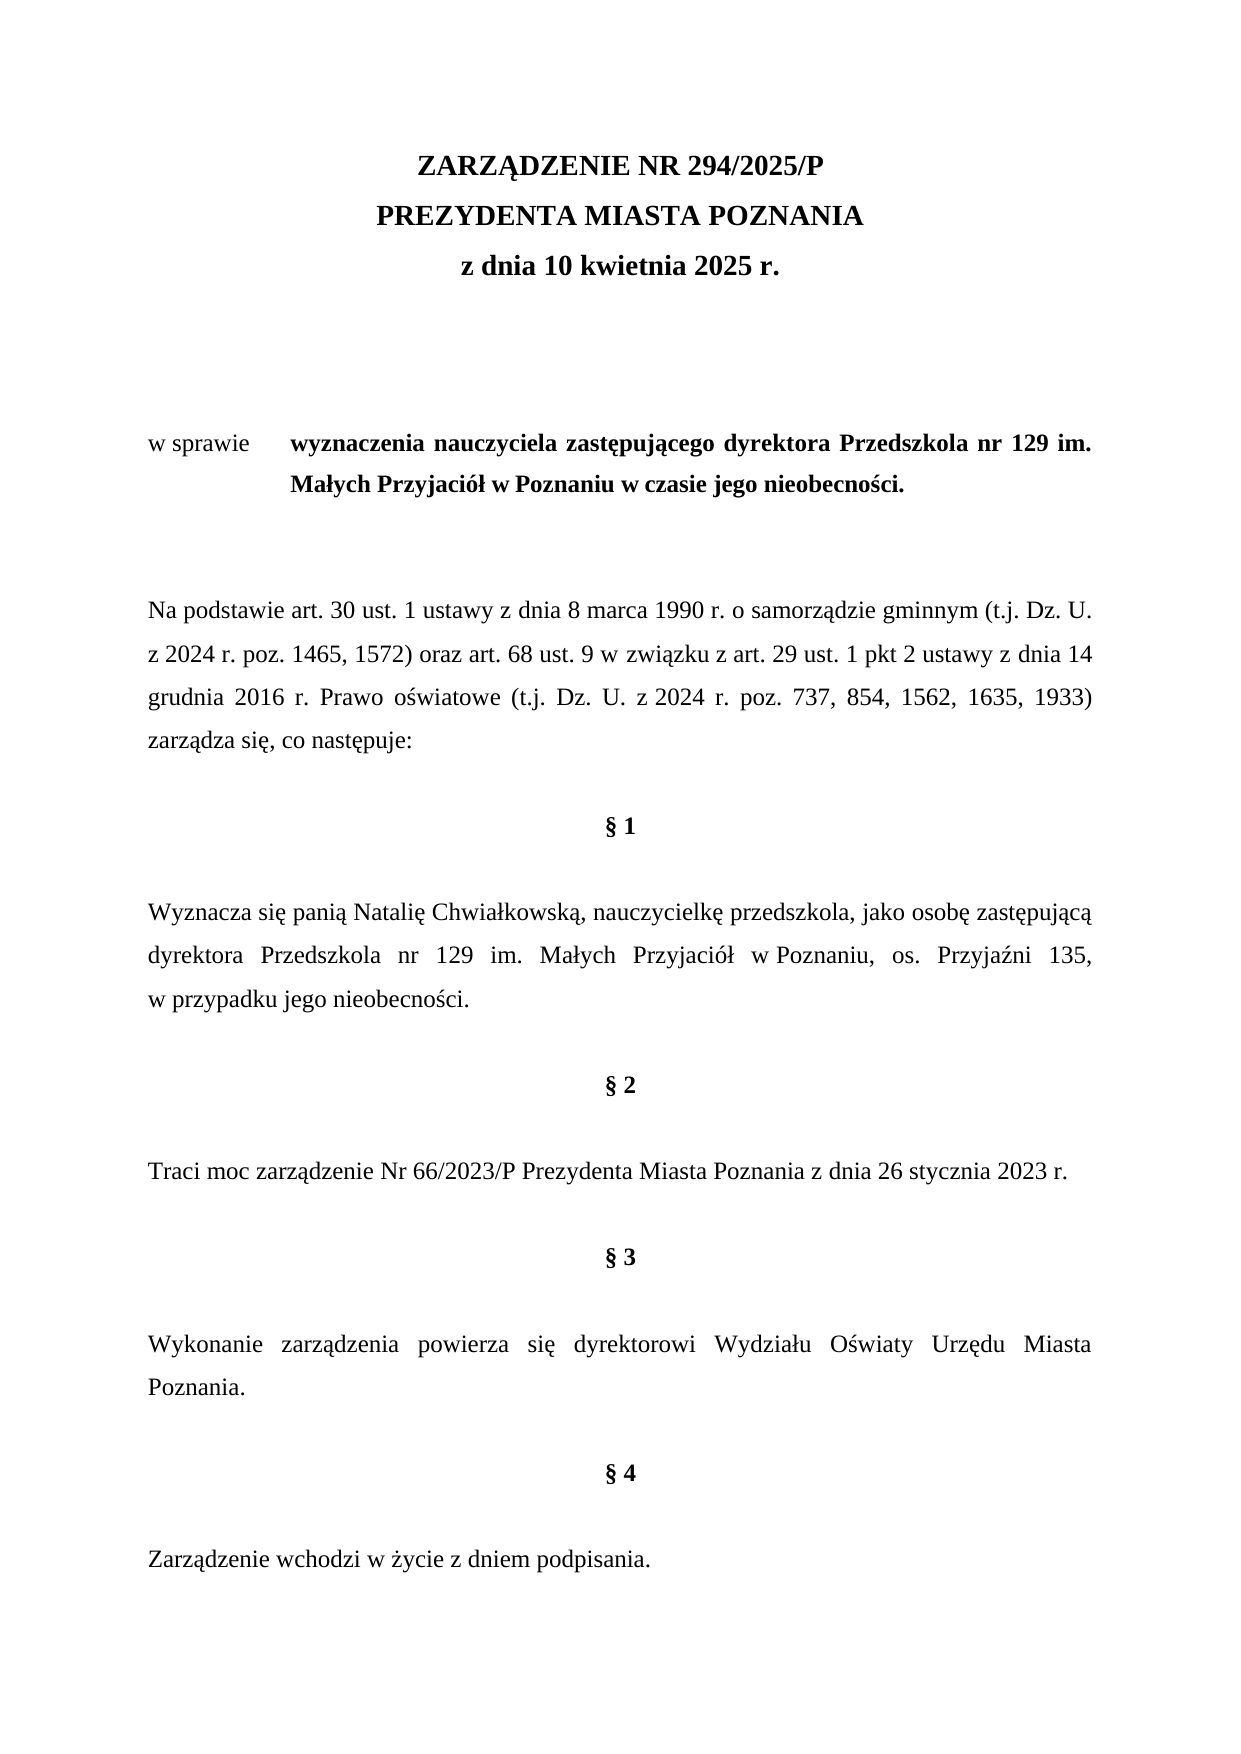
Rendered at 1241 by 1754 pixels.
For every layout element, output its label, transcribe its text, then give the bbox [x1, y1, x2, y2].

text § 3 [148, 1242, 1093, 1271]
text § 1 [148, 811, 1093, 840]
subtitle PREZYDENTA MIASTA POZNANIA [148, 198, 1093, 231]
text § 4 [148, 1458, 1093, 1487]
text Wyznacza się panią Natalię Chwiałkowską, nauczycielkę przedszkola, jako osobę zastępującą dyrektora Przedszkola nr 129 im. Małych Przyjaciół w Poznaniu, os. Przyjaźni 135, w przypadku jego nieobecności. [148, 897, 1093, 1012]
text § 2 [148, 1070, 1093, 1099]
text Traci moc zarządzenie Nr 66/2023/P Prezydenta Miasta Poznania z dnia 26 stycznia 2023 r. [148, 1156, 1093, 1185]
table_header wyznaczenia nauczyciela zastępującego dyrektora Przedszkola nr 129 im. Małych Przyjaciół w Poznaniu w czasie jego nieobecności. [279, 428, 1104, 509]
text Na podstawie art. 30 ust. 1 ustawy z dnia 8 marca 1990 r. o samorządzie gminnym (t.j. Dz. U. z 2024 r. poz. 1465, 1572) oraz art. 68 ust. 9 w związku z art. 29 ust. 1 pkt 2 ustawy z dnia 14 grudnia 2016 r. Prawo oświatowe (t.j. Dz. U. z 2024 r. poz. 737, 854, 1562, 1635, 1933) zarządza się, co następuje: [148, 596, 1093, 754]
text z dnia 10 kwietnia 2025 r. [148, 248, 1093, 282]
table_header w sprawie [136, 428, 279, 509]
text Wykonanie zarządzenia powierza się dyrektorowi Wydziału Oświaty Urzędu Miasta Poznania. [148, 1329, 1093, 1401]
text Zarządzenie wchodzi w życie z dniem podpisania. [148, 1544, 1093, 1573]
subtitle ZARZĄDZENIE NR [148, 148, 1093, 181]
